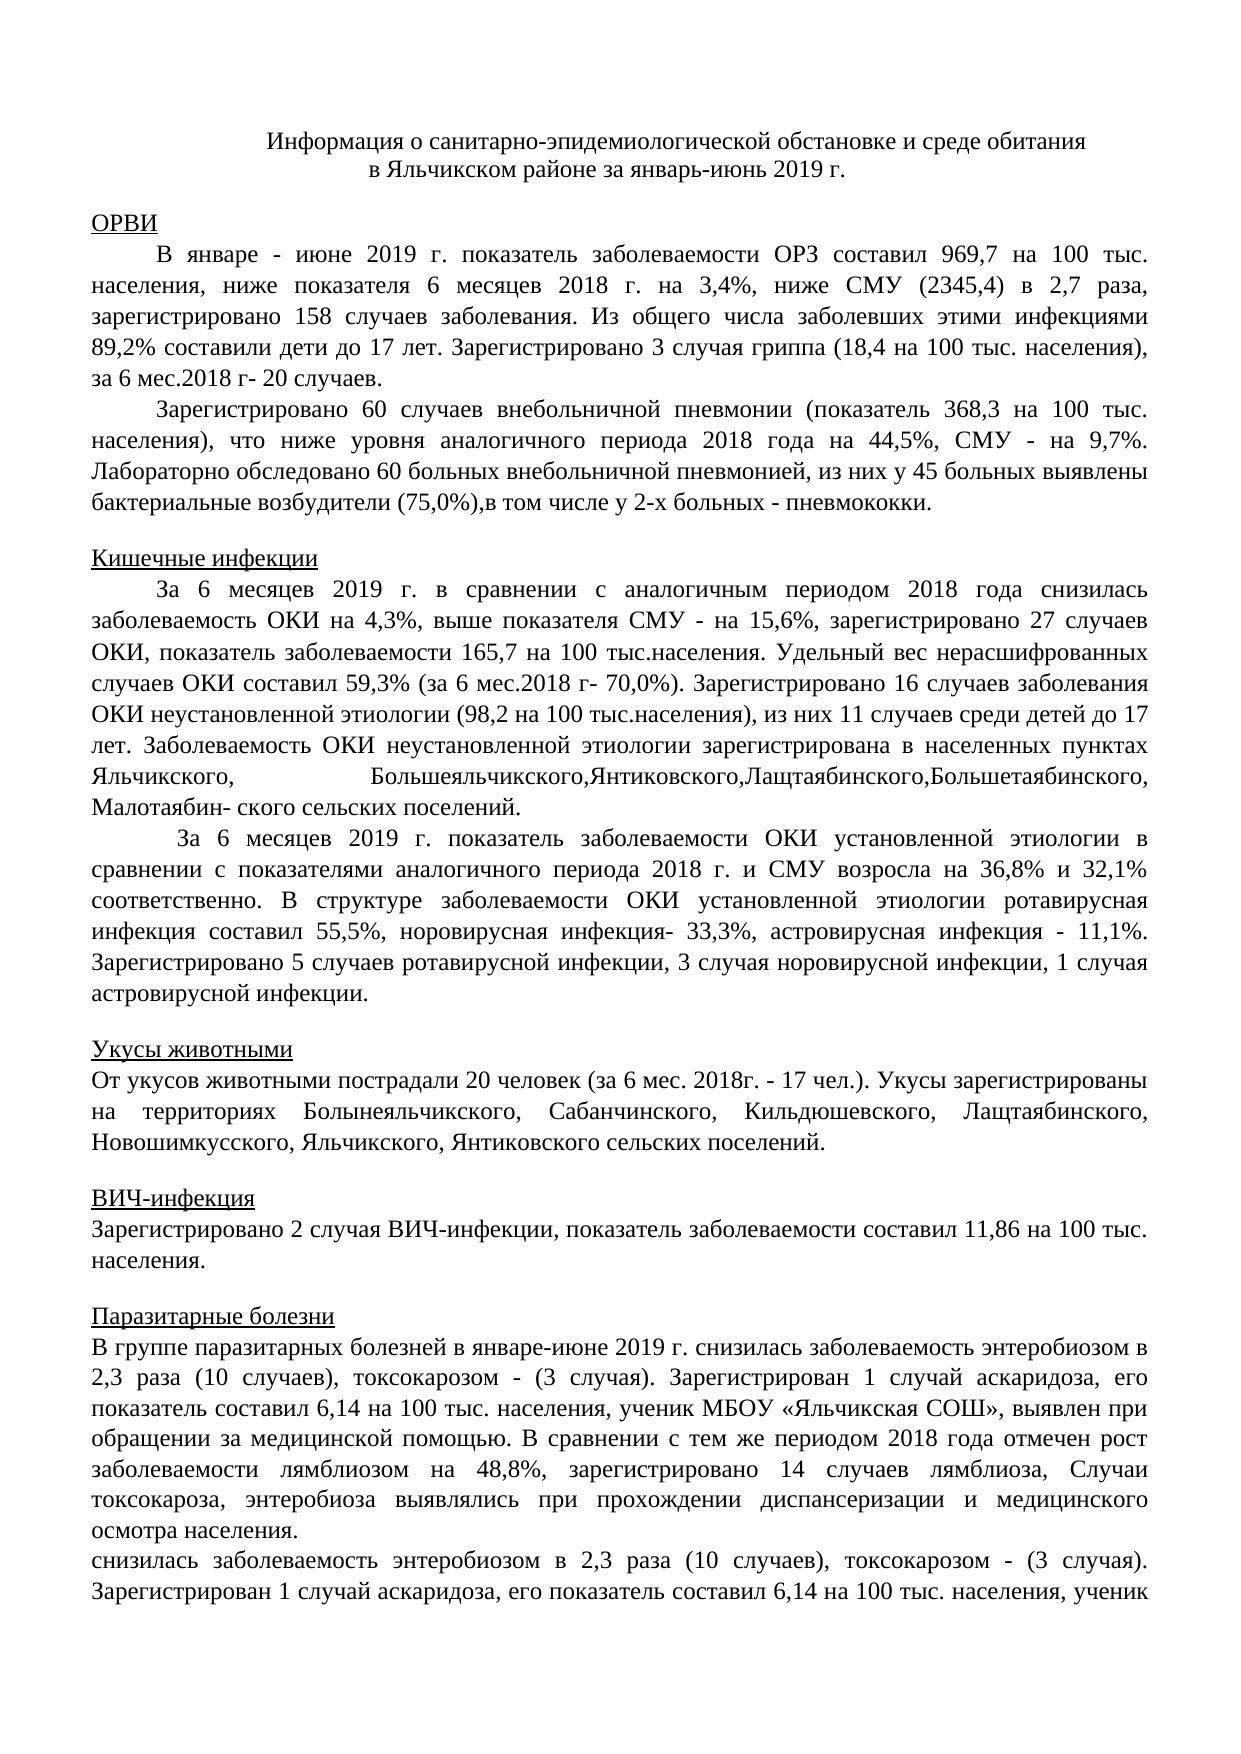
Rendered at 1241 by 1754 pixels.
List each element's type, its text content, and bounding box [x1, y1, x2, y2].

text Паразитарные болезни [91, 1300, 1151, 1331]
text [91, 1544, 1149, 1606]
text В январе - июне 2019 г. показатель заболеваемости ОРЗ составил 969,7 на 100 тыс. населения, ниже показателя 6 месяцев 2018 г. на 3,4%, ниже СМУ (2345,4) в 2,7 раза, зарегистрировано 158 случаев заболевания. Из общего числа заболевших этими инфекциями 89,2% составили дети до 17 лет. Зарегистрировано 3 случая гриппа (18,4 на 100 тыс. населения), за 6 мес.2018 г- 20 случаев. [91, 238, 1149, 393]
text Зарегистрировано 2 случая ВИЧ-инфекции, показатель заболеваемости составил 11,86 на 100 тыс. населения. [91, 1213, 1149, 1275]
text ВИЧ-инфекция [91, 1182, 1151, 1213]
text Информация о санитарно-эпидемиологической обстановке и среде обитания в Яльчикском районе за январь-июнь 2019 г. [266, 126, 1087, 183]
text Зарегистрировано 60 случаев внебольничной пневмонии (показатель 368,3 на 100 тыс. населения), что ниже уровня аналогичного периода 2018 года на 44,5%, СМУ - на 9,7%. Лабораторно обследовано 60 больных внебольничной пневмонией, из них у 45 больных выявлены бактериальные возбудители (75,0%),в том числе у 2-х больных - пневмококки. [91, 393, 1149, 517]
text Кишечные инфекции [91, 542, 1151, 573]
text ОРВИ [91, 207, 1151, 238]
text В группе паразитарных болезней в январе-июне 2019 г. снизилась заболеваемость энтеробиозом в 2,3 раза (10 случаев), токсокарозом - (3 случая). Зарегистрирован 1 случай аскаридоза, его показатель составил 6,14 на 100 тыс. населения, ученик МБОУ «Яльчикская СОШ», выявлен при обращении за медицинской помощью. В сравнении с тем же периодом 2018 года отмечен рост заболеваемости лямблиозом на 48,8%, зарегистрировано 14 случаев лямблиоза, Случаи токсокароза, энтеробиоза выявлялись при прохождении диспансеризации и медицинского осмотра населения. [91, 1331, 1149, 1544]
text За 6 месяцев 2019 г. в сравнении с аналогичным периодом 2018 года снизилась заболеваемость ОКИ на 4,3%, выше показателя СМУ - на 15,6%, зарегистрировано 27 случаев ОКИ, показатель заболеваемости 165,7 на 100 тыс.населения. Удельный вес нерасшифрованных случаев ОКИ составил 59,3% (за 6 мес.2018 г- 70,0%). Зарегистрировано 16 случаев заболевания ОКИ неустановленной этиологии (98,2 на 100 тыс.населения), из них 11 случаев среди детей до 17 лет. Заболеваемость ОКИ неустановленной этиологии зарегистрирована в населенных пунктах Яльчикского, Большеяльчикского,Янтиковского,Лащтаябинского,Большетаябинского, Малотаябин- ского сельских поселений. [91, 573, 1149, 821]
text Укусы животными [91, 1033, 1151, 1064]
text За 6 месяцев 2019 г. показатель заболеваемости ОКИ установленной этиологии в сравнении с показателями аналогичного периода 2018 г. и СМУ возросла на 36,8% и 32,1% соответственно. В структуре заболеваемости ОКИ установленной этиологии ротавирусная инфекция составил 55,5%, норовирусная инфекция- 33,3%, астровирусная инфекция - 11,1%. Зарегистрировано 5 случаев ротавирусной инфекции, 3 случая норовирусной инфекции, 1 случая астровирусной инфекции. [91, 821, 1149, 1008]
text От укусов животными пострадали 20 человек (за 6 мес. 2018г. - 17 чел.). Укусы зарегистрированы на территориях Болынеяльчикского, Сабанчинского, Кильдюшевского, Лащтаябинского, Новошимкусского, Яльчикского, Янтиковского сельских поселений. [91, 1064, 1149, 1157]
